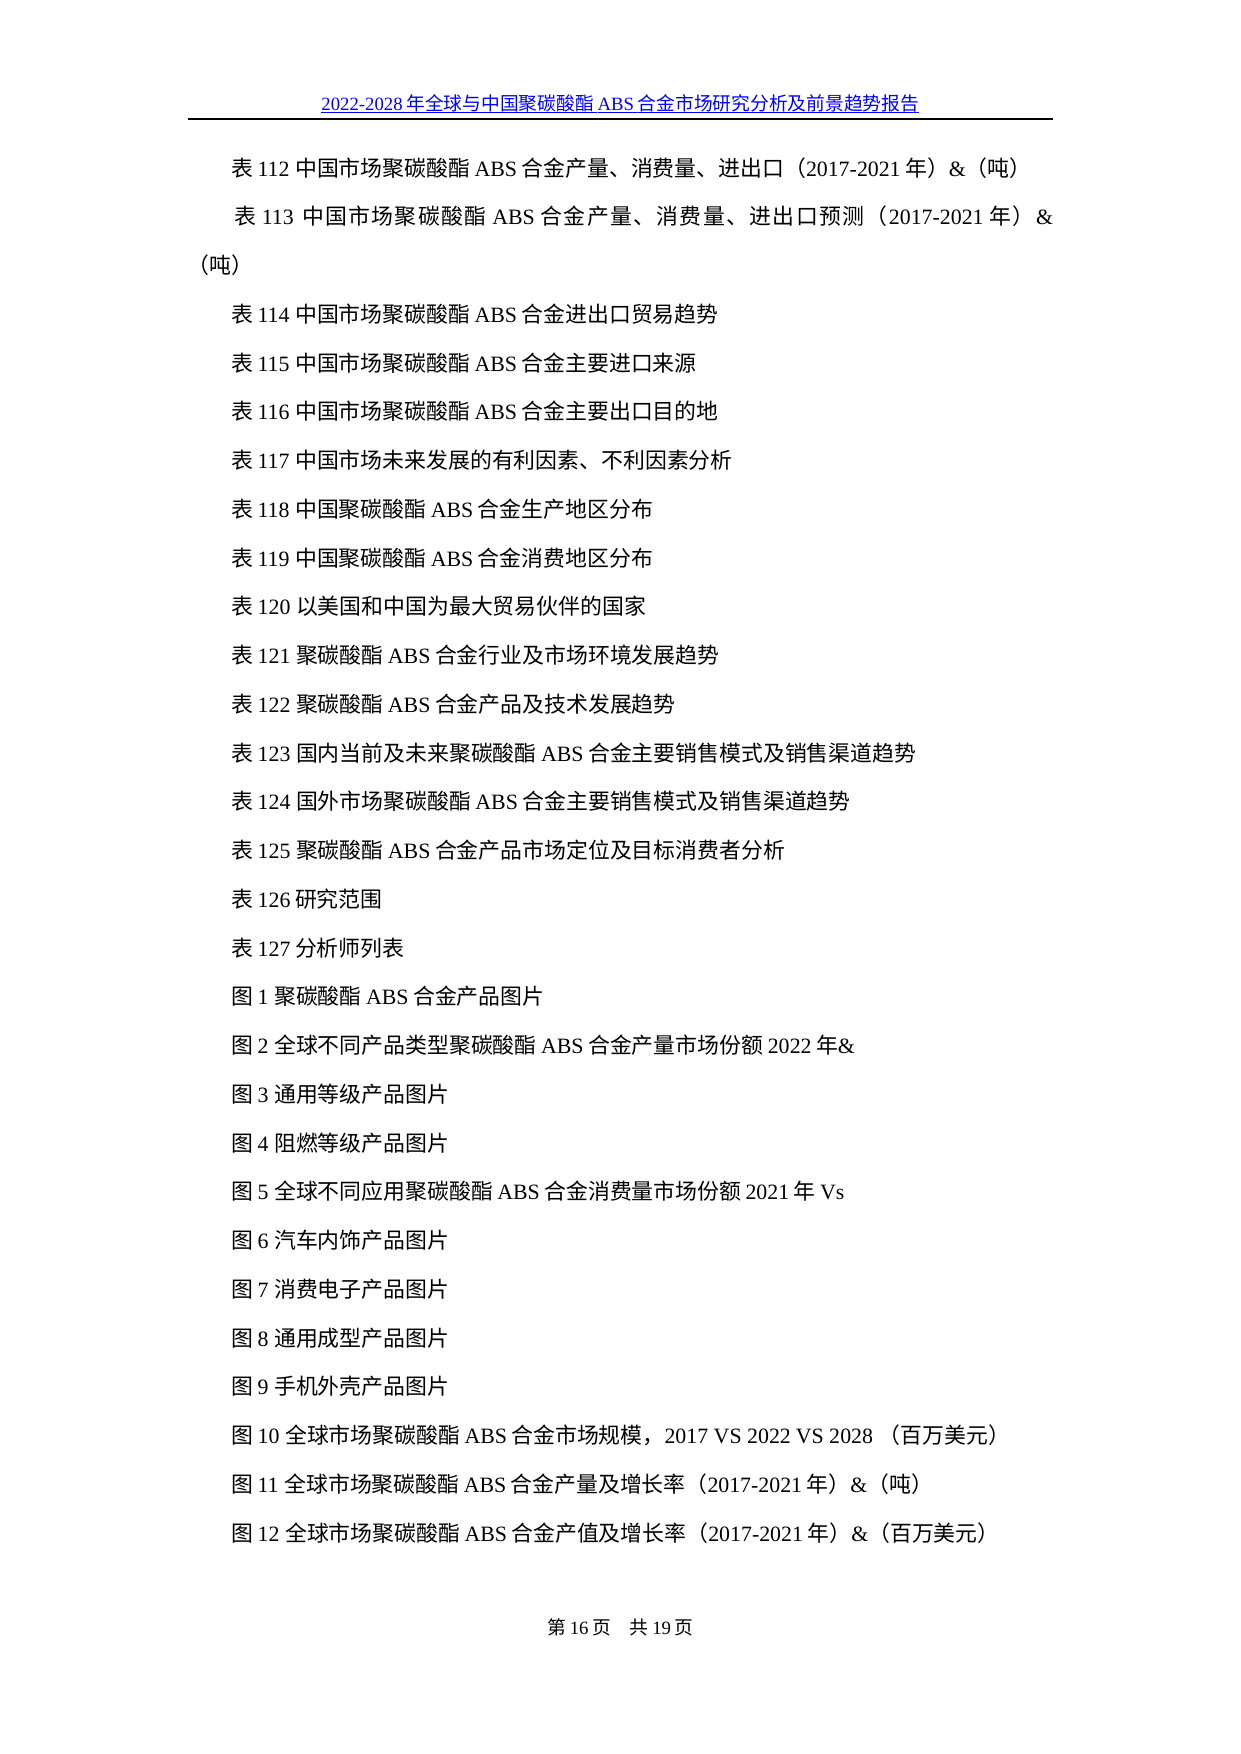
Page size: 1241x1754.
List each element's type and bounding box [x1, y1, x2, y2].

text [187, 150, 1053, 1548]
